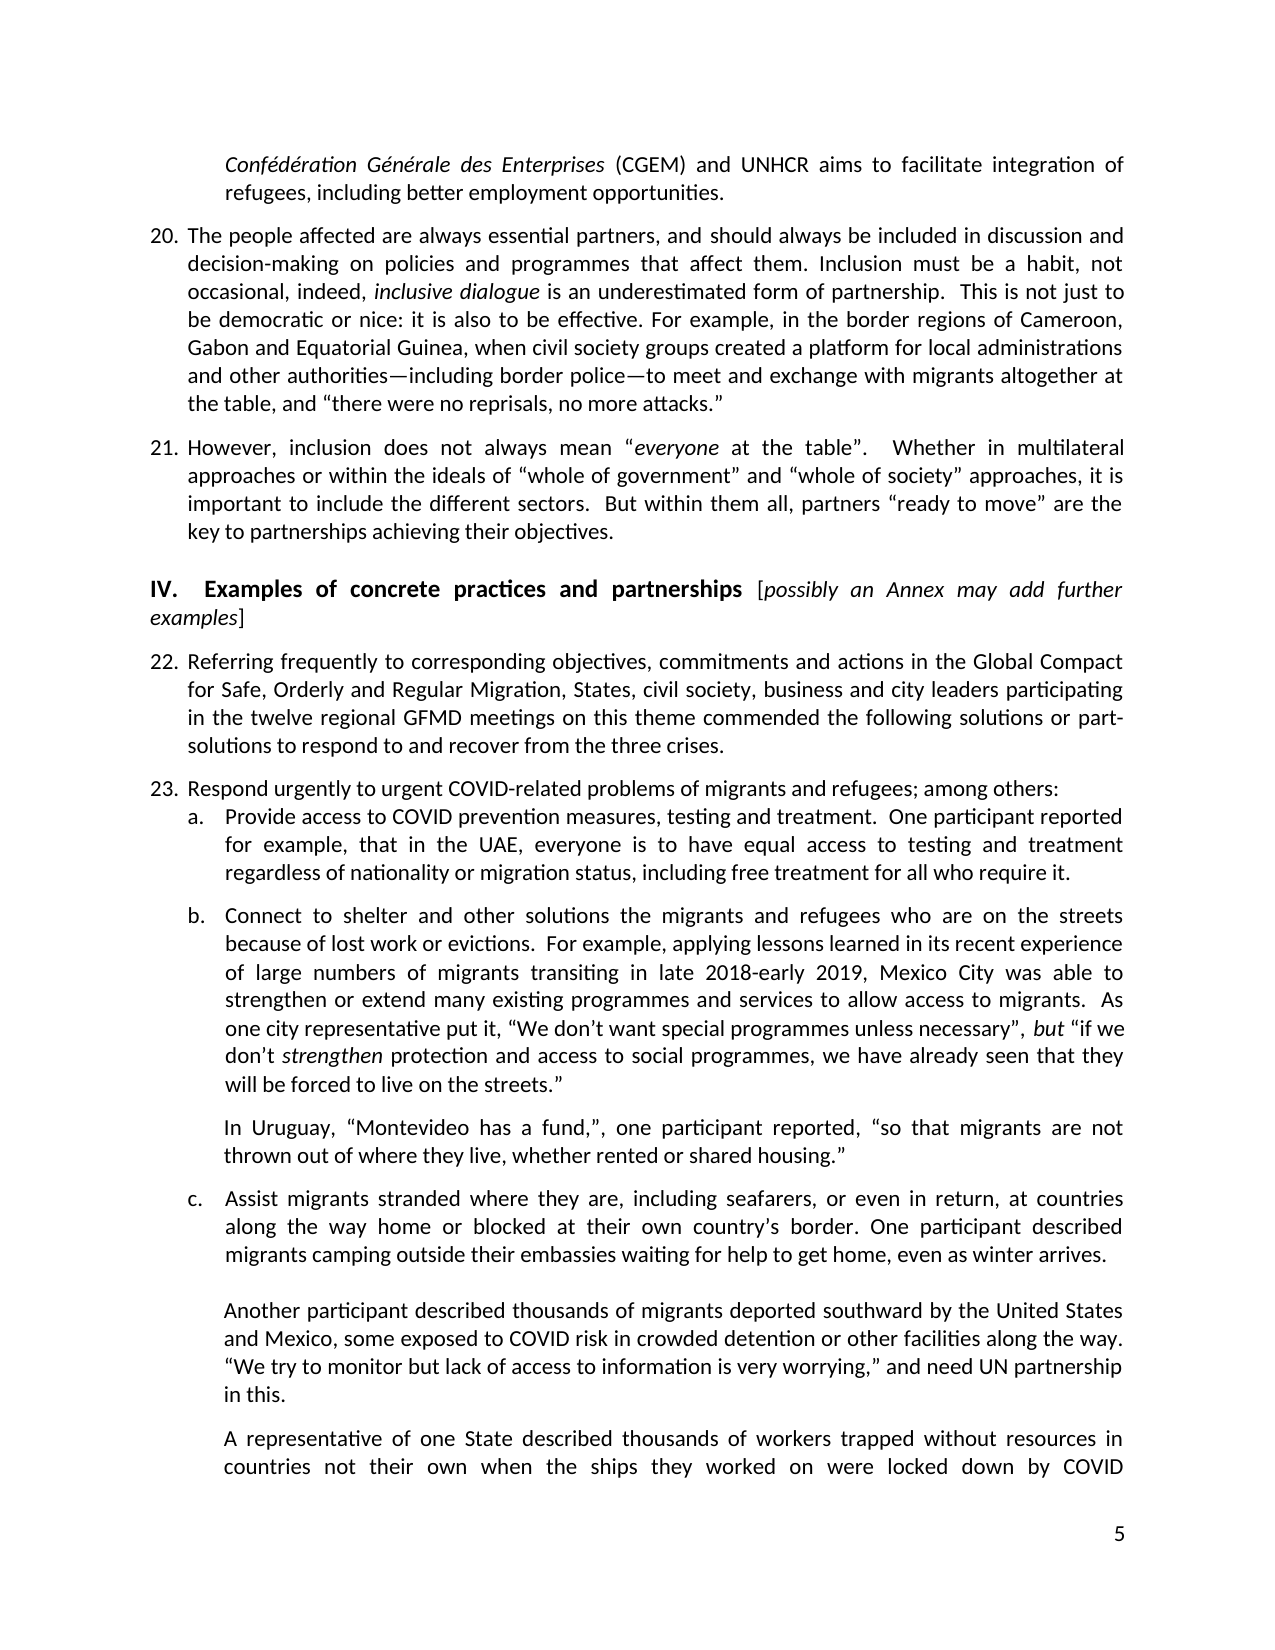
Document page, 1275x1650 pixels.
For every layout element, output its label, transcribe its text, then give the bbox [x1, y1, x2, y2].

list Connect to shelter and other solutions the migrants and refugees who are on the streets because of lost work or evictions. For example, applying lessons learned in its recent experience of large numbers of migrants transiting in late 2018-early 2019, Mexico City was able to strengthen or extend many existing programmes and services to allow access to migrants. As one city representative put it, “We don’t want special programmes unless necessary”, but “if we don’t strengthen protection and access to social programmes, we have already seen that they will be forced to live on the streets.” [187, 902, 1125, 1098]
list Respond urgently to urgent COVID-related problems of migrants and refugees; among others: [150, 774, 1125, 802]
text In Uruguay, “Montevideo has a fund,”, one participant reported, “so that migrants are not thrown out of where they live, whether rented or shared housing.” [224, 1113, 1125, 1169]
text IV. Examples of concrete practices and partnerships [possibly an Annex may add further examples] [150, 573, 1125, 631]
list The people affected are always essential partners, and should always be included in discussion and decision-making on policies and programmes that affect them. Inclusion must be a habit, not occasional, indeed, inclusive dialogue is an underestimated form of partnership. This is not just to be democratic or nice: it is also to be effective. For example, in the border regions of Cameroon, Gabon and Equatorial Guinea, when civil society groups created a platform for local administrations and other authorities—including border police—to meet and exchange with migrants altogether at the table, and “there were no reprisals, no more attacks.” [150, 221, 1125, 417]
list Referring frequently to corresponding objectives, commitments and actions in the Global Compact for Safe, Orderly and Regular Migration, States, civil society, business and city leaders participating in the twelve regional GFMD meetings on this theme commended the following solutions or part-solutions to respond to and recover from the three crises. [150, 647, 1125, 759]
text Another participant described thousands of migrants deported southward by the United States and Mexico, some exposed to COVID risk in crowded detention or other facilities along the way. “We try to monitor but lack of access to information is very worrying,” and need UN partnership in this. [224, 1296, 1125, 1408]
list Provide access to COVID prevention measures, testing and treatment. One participant reported for example, that in the UAE, everyone is to have equal access to testing and treatment regardless of nationality or migration status, including free treatment for all who require it. [187, 802, 1125, 886]
list Assist migrants stranded where they are, including seafarers, or even in return, at countries along the way home or blocked at their own country’s border. One participant described migrants camping outside their embassies waiting for help to get home, even as winter arrives. [187, 1184, 1125, 1268]
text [224, 1424, 1125, 1480]
list However, inclusion does not always mean “everyone at the table”. Whether in multilateral approaches or within the ideals of “whole of government” and “whole of society” approaches, it is important to include the different sectors. But within them all, partners “ready to move” are the key to partnerships achieving their objectives. [150, 433, 1125, 545]
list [188, 150, 1125, 206]
